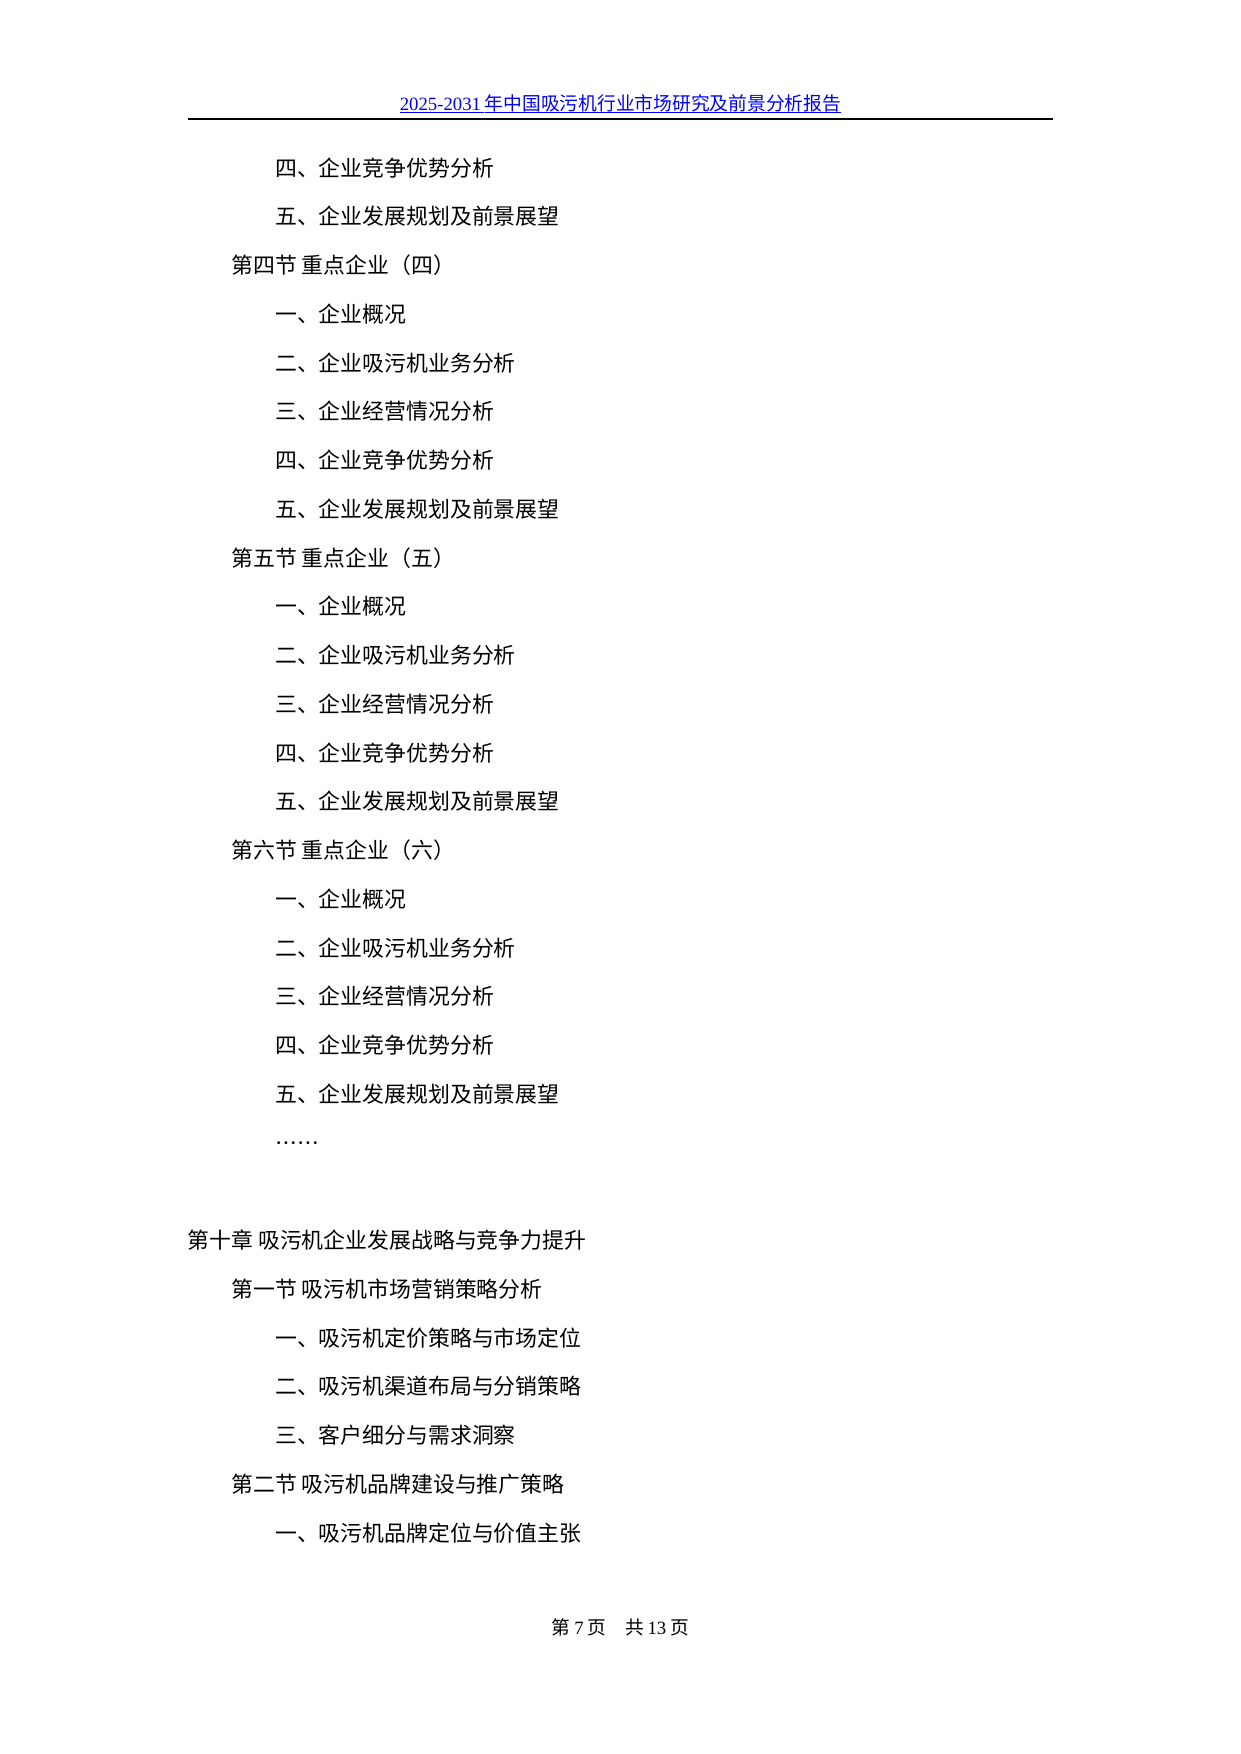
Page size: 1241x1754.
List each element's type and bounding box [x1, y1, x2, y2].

text [187, 150, 1053, 1548]
